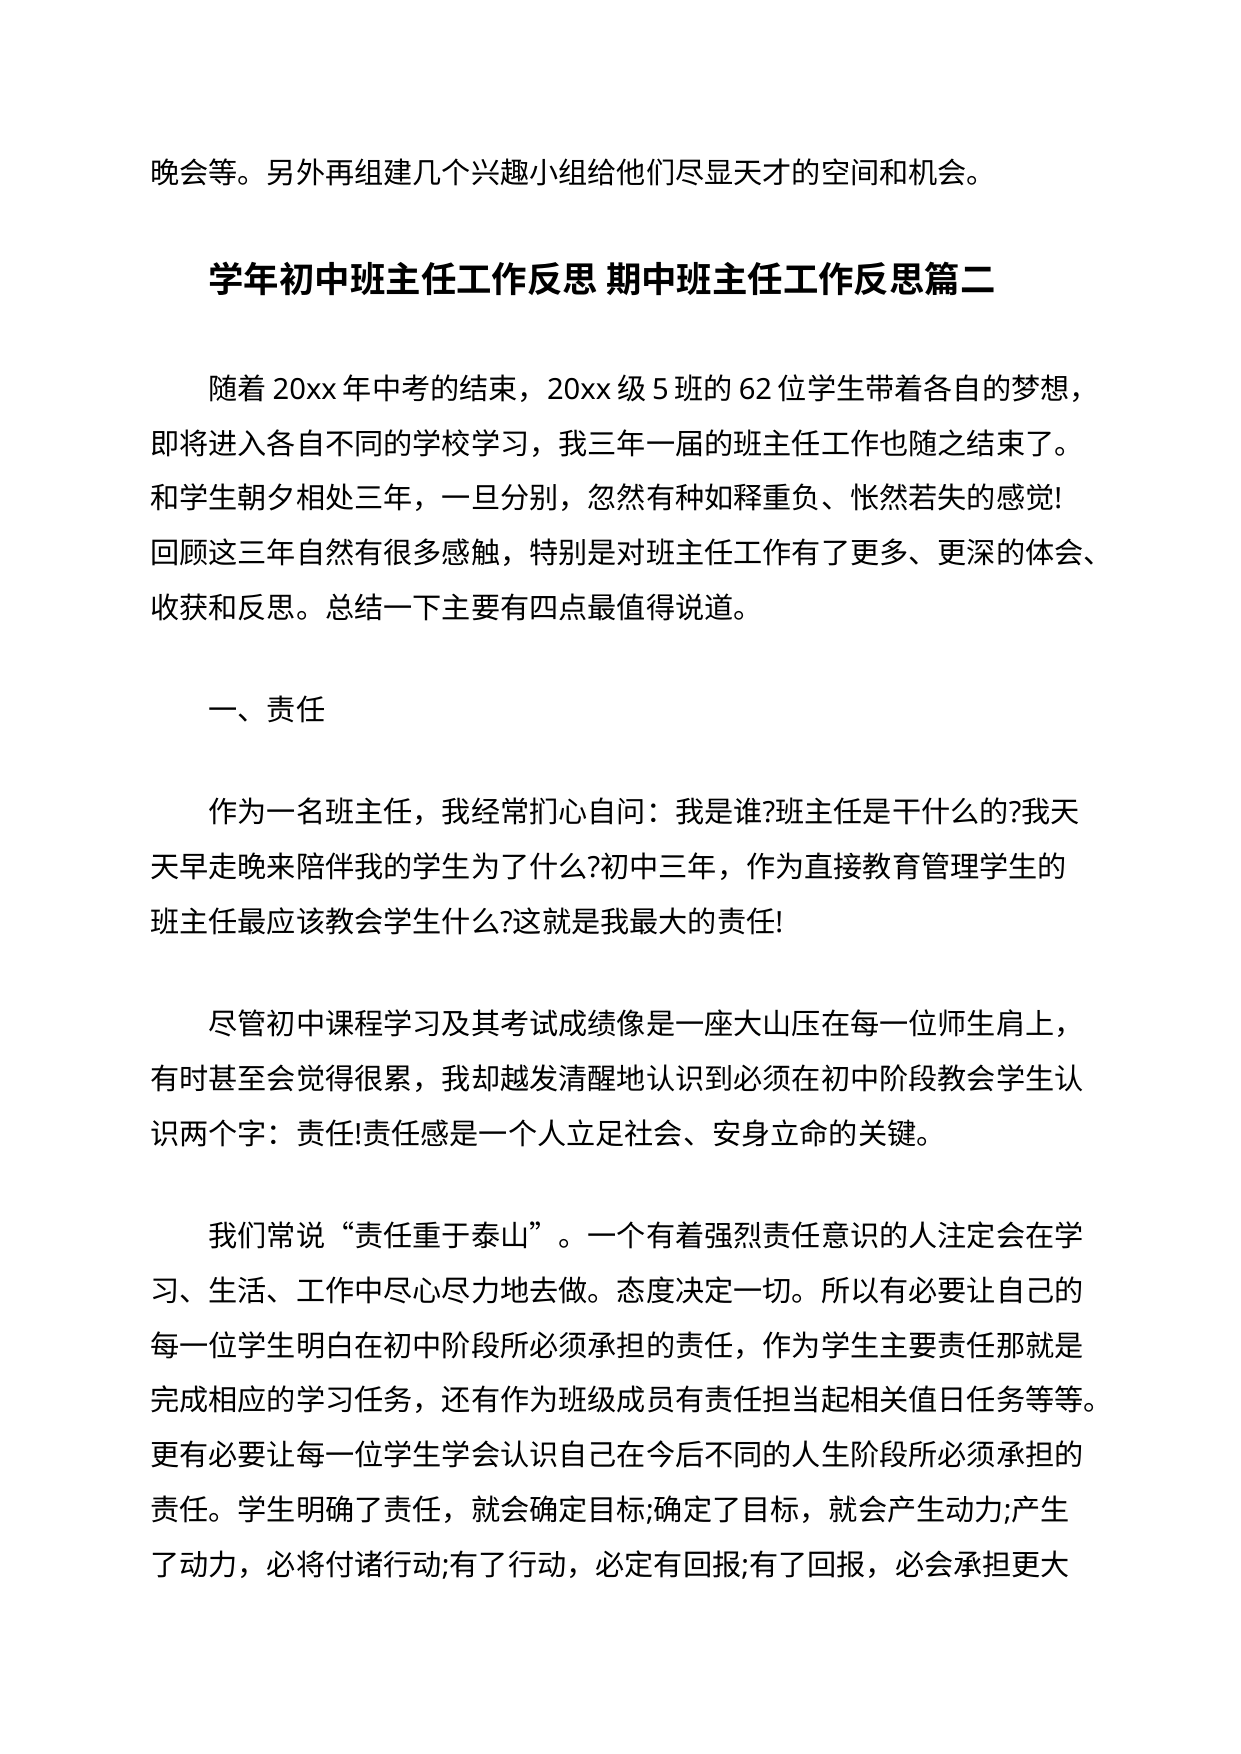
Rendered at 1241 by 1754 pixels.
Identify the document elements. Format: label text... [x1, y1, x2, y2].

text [150, 150, 1090, 192]
text 作为一名班主任，我经常扪心自问：我是谁?班主任是干什么的?我天天早走晚来陪伴我的学生为了什么?初中三年，作为直接教育管理学生的班主任最应该教会学生什么?这就是我最大的责任! [150, 788, 1090, 941]
text 学年初中班主任工作反思 期中班主任工作反思篇二 [150, 252, 1090, 303]
text 一、责任 [150, 687, 1090, 729]
text 尽管初中课程学习及其考试成绩像是一座大山压在每一位师生肩上，有时甚至会觉得很累，我却越发清醒地认识到必须在初中阶段教会学生认识两个字：责任!责任感是一个人立足社会、安身立命的关键。 [150, 1001, 1090, 1153]
text 随着20xx年中考的结束，20xx级5班的62位学生带着各自的梦想，即将进入各自不同的学校学习，我三年一届的班主任工作也随之结束了。和学生朝夕相处三年，一旦分别，忽然有种如释重负、怅然若失的感觉!回顾这三年自然有很多感触，特别是对班主任工作有了更多、更深的体会、收获和反思。总结一下主要有四点最值得说道。 [150, 365, 1090, 627]
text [150, 1212, 1090, 1584]
